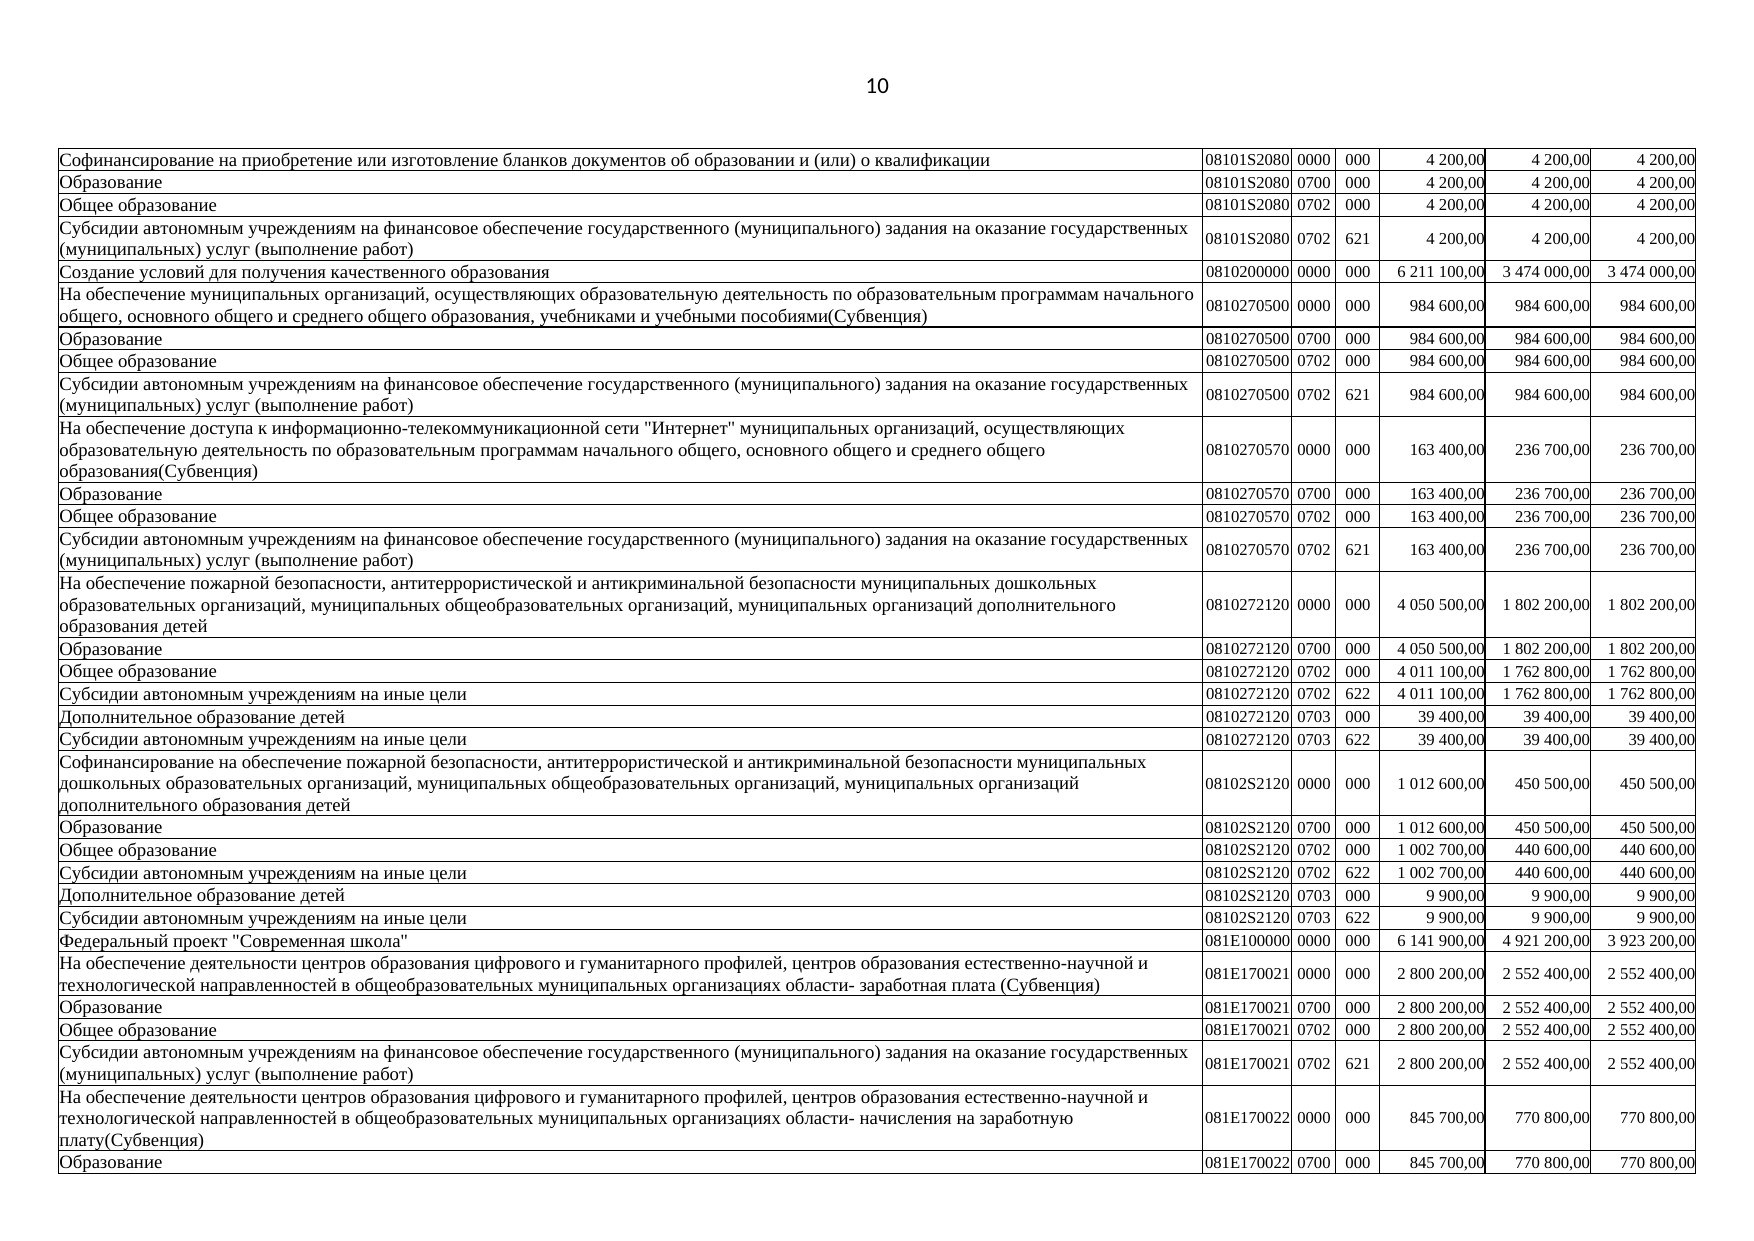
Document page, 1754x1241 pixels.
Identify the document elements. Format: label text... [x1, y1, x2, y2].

table_cell 621 [1336, 373, 1379, 416]
table_cell 4 200,00 [1486, 217, 1590, 260]
table_cell 984 600,00 [1591, 283, 1695, 326]
table_cell 0702 [1292, 505, 1335, 527]
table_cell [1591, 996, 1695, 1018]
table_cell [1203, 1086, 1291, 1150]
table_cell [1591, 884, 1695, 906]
table_cell 000 [1336, 283, 1379, 326]
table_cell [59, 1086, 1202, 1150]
table_cell 1 012 600,00 [1380, 751, 1484, 815]
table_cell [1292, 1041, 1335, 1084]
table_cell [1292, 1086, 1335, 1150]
table_cell На обеспечение доступа к информационно-телекоммуникационной сети "Интернет" муниципальных организаций, осуществляющих образовательную деятельность по образовательным программам начального общего, основного общего и среднего общего образования(Субвенция) [59, 417, 1202, 482]
table_cell 236 700,00 [1591, 483, 1695, 504]
table_cell 000 [1336, 505, 1379, 527]
table_cell На обеспечение муниципальных организаций, осуществляющих образовательную деятельность по образовательным программам начального общего, основного общего и среднего общего образования, учебниками и учебными пособиями(Субвенция) [59, 283, 1202, 326]
table_cell 0702 [1292, 194, 1335, 216]
table_cell 0810270570 [1203, 528, 1291, 571]
table_cell 1 762 800,00 [1486, 683, 1590, 704]
table_cell 1 802 200,00 [1591, 638, 1695, 659]
table_cell 621 [1336, 217, 1379, 260]
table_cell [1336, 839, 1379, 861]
table_cell На обеспечение пожарной безопасности, антитеррористической и антикриминальной безопасности муниципальных дошкольных образовательных организаций, муниципальных общеобразовательных организаций, муниципальных организаций дополнительного образования детей [59, 572, 1202, 637]
table_cell 622 [1336, 728, 1379, 750]
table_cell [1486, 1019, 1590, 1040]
table_cell Общее образование [59, 194, 1202, 216]
table_cell 0000 [1292, 751, 1335, 815]
table_cell Субсидии автономным учреждениям на иные цели [59, 728, 1202, 750]
table_cell Общее образование [59, 839, 1202, 861]
table_cell 0700 [1292, 638, 1335, 659]
table_cell 1 802 200,00 [1591, 572, 1695, 637]
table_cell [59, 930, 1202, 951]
table_cell 0810272120 [1203, 683, 1291, 704]
table_cell Дополнительное образование детей [59, 706, 1202, 727]
table_cell 3 474 000,00 [1486, 261, 1590, 282]
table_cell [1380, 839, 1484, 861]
table_cell 984 600,00 [1591, 350, 1695, 372]
table_cell 3 474 000,00 [1591, 261, 1695, 282]
table_cell 0702 [1292, 839, 1335, 861]
table_cell 1 762 800,00 [1591, 660, 1695, 682]
table_cell 08102S2120 [1203, 839, 1291, 861]
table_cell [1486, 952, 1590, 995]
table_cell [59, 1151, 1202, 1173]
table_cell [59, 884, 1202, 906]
table_cell 984 600,00 [1380, 373, 1484, 416]
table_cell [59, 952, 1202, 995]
table_cell 0700 [1292, 816, 1335, 838]
table_cell 984 600,00 [1380, 350, 1484, 372]
table_cell 39 400,00 [1591, 706, 1695, 727]
table_cell Общее образование [59, 660, 1202, 682]
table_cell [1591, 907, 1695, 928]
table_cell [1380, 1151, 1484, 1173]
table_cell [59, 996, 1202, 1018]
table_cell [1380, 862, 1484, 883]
table_cell 39 400,00 [1486, 728, 1590, 750]
table_cell 08101S2080 [1203, 171, 1291, 193]
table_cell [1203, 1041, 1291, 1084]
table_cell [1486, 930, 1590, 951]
table_cell Образование [59, 638, 1202, 659]
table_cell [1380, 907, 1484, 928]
table_cell 0702 [1292, 683, 1335, 704]
table_cell 000 [1336, 171, 1379, 193]
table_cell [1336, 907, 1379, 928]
table_cell 4 200,00 [1591, 149, 1695, 170]
table_cell 984 600,00 [1591, 328, 1695, 349]
table_cell 000 [1336, 638, 1379, 659]
table_cell Общее образование [59, 505, 1202, 527]
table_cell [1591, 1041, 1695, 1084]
table_cell 0000 [1292, 283, 1335, 326]
table_cell Софинансирование на обеспечение пожарной безопасности, антитеррористической и антикриминальной безопасности муниципальных дошкольных образовательных организаций, муниципальных общеобразовательных организаций, муниципальных организаций дополнительного образования детей [59, 751, 1202, 815]
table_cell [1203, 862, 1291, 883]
table_cell 000 [1336, 572, 1379, 637]
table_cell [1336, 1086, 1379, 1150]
table_cell 000 [1336, 751, 1379, 815]
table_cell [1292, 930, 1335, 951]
table_cell 08102S2120 [1203, 751, 1291, 815]
table_cell 4 200,00 [1486, 194, 1590, 216]
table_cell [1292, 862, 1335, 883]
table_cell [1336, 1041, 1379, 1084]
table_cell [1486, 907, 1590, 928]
table_cell 236 700,00 [1591, 505, 1695, 527]
table_cell 236 700,00 [1486, 483, 1590, 504]
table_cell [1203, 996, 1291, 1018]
table_cell 0810272120 [1203, 660, 1291, 682]
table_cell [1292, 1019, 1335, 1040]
table_cell 000 [1336, 261, 1379, 282]
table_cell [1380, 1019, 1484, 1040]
table_cell Образование [59, 816, 1202, 838]
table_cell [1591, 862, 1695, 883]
table_cell 39 400,00 [1380, 728, 1484, 750]
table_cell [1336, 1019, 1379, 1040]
table_cell 000 [1336, 660, 1379, 682]
table_cell 984 600,00 [1380, 328, 1484, 349]
table_cell 000 [1336, 149, 1379, 170]
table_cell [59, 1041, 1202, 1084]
table_cell 1 802 200,00 [1486, 638, 1590, 659]
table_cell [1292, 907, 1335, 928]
table_cell 0810270500 [1203, 328, 1291, 349]
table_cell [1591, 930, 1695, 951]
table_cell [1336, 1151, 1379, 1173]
table_cell 4 050 500,00 [1380, 638, 1484, 659]
table_cell 450 500,00 [1591, 816, 1695, 838]
table_cell 08101S2080 [1203, 149, 1291, 170]
table_cell 0703 [1292, 728, 1335, 750]
table_cell 0702 [1292, 660, 1335, 682]
table_cell 236 700,00 [1486, 528, 1590, 571]
table_cell 39 400,00 [1380, 706, 1484, 727]
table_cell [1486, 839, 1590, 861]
table_cell 000 [1336, 483, 1379, 504]
table_cell 0000 [1292, 149, 1335, 170]
table_cell Создание условий для получения качественного образования [59, 261, 1202, 282]
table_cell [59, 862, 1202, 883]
table_cell 4 200,00 [1486, 149, 1590, 170]
table_cell 984 600,00 [1486, 283, 1590, 326]
table_cell 4 200,00 [1591, 217, 1695, 260]
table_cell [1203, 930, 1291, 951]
table_cell 0703 [1292, 706, 1335, 727]
table_cell 621 [1336, 528, 1379, 571]
table_cell 39 400,00 [1591, 728, 1695, 750]
table_cell 984 600,00 [1486, 328, 1590, 349]
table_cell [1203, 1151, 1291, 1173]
table_cell 0000 [1292, 572, 1335, 637]
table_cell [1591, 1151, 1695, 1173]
table_cell 450 500,00 [1486, 751, 1590, 815]
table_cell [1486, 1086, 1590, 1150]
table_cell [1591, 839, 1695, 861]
table_cell 0810270570 [1203, 483, 1291, 504]
table_cell 0000 [1292, 261, 1335, 282]
table_cell 0702 [1292, 528, 1335, 571]
table_cell 0810200000 [1203, 261, 1291, 282]
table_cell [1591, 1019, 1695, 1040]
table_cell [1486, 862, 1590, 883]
table_cell 4 011 100,00 [1380, 660, 1484, 682]
table_cell 4 011 100,00 [1380, 683, 1484, 704]
table_cell 236 700,00 [1486, 505, 1590, 527]
table_cell 236 700,00 [1591, 528, 1695, 571]
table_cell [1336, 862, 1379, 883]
table_cell 08101S2080 [1203, 217, 1291, 260]
table_cell 4 200,00 [1591, 171, 1695, 193]
table_cell 1 802 200,00 [1486, 572, 1590, 637]
table_cell Образование [59, 171, 1202, 193]
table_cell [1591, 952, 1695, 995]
table_cell 08101S2080 [1203, 194, 1291, 216]
table_cell 0810270570 [1203, 505, 1291, 527]
table_cell 000 [1336, 194, 1379, 216]
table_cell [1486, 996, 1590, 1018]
table_cell 4 200,00 [1380, 217, 1484, 260]
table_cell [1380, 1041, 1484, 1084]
table_cell 450 500,00 [1486, 816, 1590, 838]
table_cell 0702 [1292, 373, 1335, 416]
table_cell 4 050 500,00 [1380, 572, 1484, 637]
table_cell 000 [1336, 706, 1379, 727]
table_cell 163 400,00 [1380, 505, 1484, 527]
table_cell 0810270500 [1203, 283, 1291, 326]
table_cell 0810272120 [1203, 638, 1291, 659]
table_cell 0810272120 [1203, 728, 1291, 750]
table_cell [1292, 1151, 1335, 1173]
table_cell 000 [1336, 350, 1379, 372]
table_cell 236 700,00 [1486, 417, 1590, 482]
table_cell Общее образование [59, 350, 1202, 372]
table_cell 0810270500 [1203, 373, 1291, 416]
table_cell 1 012 600,00 [1380, 816, 1484, 838]
table_cell 984 600,00 [1486, 350, 1590, 372]
table_cell 0702 [1292, 350, 1335, 372]
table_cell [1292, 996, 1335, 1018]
table_cell 0702 [1292, 217, 1335, 260]
table_cell 1 762 800,00 [1591, 683, 1695, 704]
table_cell 08102S2120 [1203, 816, 1291, 838]
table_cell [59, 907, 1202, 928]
table_cell 000 [1336, 816, 1379, 838]
table_cell 984 600,00 [1380, 283, 1484, 326]
table_cell 0810270500 [1203, 350, 1291, 372]
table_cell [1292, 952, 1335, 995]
table_cell 0810272120 [1203, 572, 1291, 637]
table_cell Образование [59, 483, 1202, 504]
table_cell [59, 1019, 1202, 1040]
table_cell 0000 [1292, 417, 1335, 482]
table_cell Софинансирование на приобретение или изготовление бланков документов об образовании и (или) о квалификации [59, 149, 1202, 170]
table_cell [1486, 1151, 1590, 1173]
table_cell Субсидии автономным учреждениям на иные цели [59, 683, 1202, 704]
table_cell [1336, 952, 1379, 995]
table_cell 0700 [1292, 171, 1335, 193]
table_cell 0810272120 [1203, 706, 1291, 727]
table_cell 622 [1336, 683, 1379, 704]
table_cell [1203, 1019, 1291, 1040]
table_cell 6 211 100,00 [1380, 261, 1484, 282]
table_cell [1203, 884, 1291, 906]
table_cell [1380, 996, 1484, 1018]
table_cell 39 400,00 [1486, 706, 1590, 727]
table_cell 0810270570 [1203, 417, 1291, 482]
table_cell Образование [59, 328, 1202, 349]
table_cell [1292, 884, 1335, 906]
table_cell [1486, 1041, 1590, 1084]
table_cell 0700 [1292, 483, 1335, 504]
table_cell 4 200,00 [1380, 171, 1484, 193]
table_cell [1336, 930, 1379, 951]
table_cell 984 600,00 [1486, 373, 1590, 416]
table_cell 4 200,00 [1380, 194, 1484, 216]
table_cell 000 [1336, 417, 1379, 482]
table_cell 1 762 800,00 [1486, 660, 1590, 682]
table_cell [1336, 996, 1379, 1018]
table_cell 163 400,00 [1380, 528, 1484, 571]
table_cell 4 200,00 [1486, 171, 1590, 193]
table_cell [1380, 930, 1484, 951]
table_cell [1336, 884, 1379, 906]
table_cell 236 700,00 [1591, 417, 1695, 482]
table_cell 0700 [1292, 328, 1335, 349]
table_cell 163 400,00 [1380, 483, 1484, 504]
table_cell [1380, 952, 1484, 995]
table_cell 984 600,00 [1591, 373, 1695, 416]
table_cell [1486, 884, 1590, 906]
table_cell 4 200,00 [1591, 194, 1695, 216]
table_cell 163 400,00 [1380, 417, 1484, 482]
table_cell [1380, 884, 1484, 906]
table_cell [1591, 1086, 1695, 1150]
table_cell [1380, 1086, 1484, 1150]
table_cell 4 200,00 [1380, 149, 1484, 170]
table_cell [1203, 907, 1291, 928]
table_cell 000 [1336, 328, 1379, 349]
table_cell 450 500,00 [1591, 751, 1695, 815]
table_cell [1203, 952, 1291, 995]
